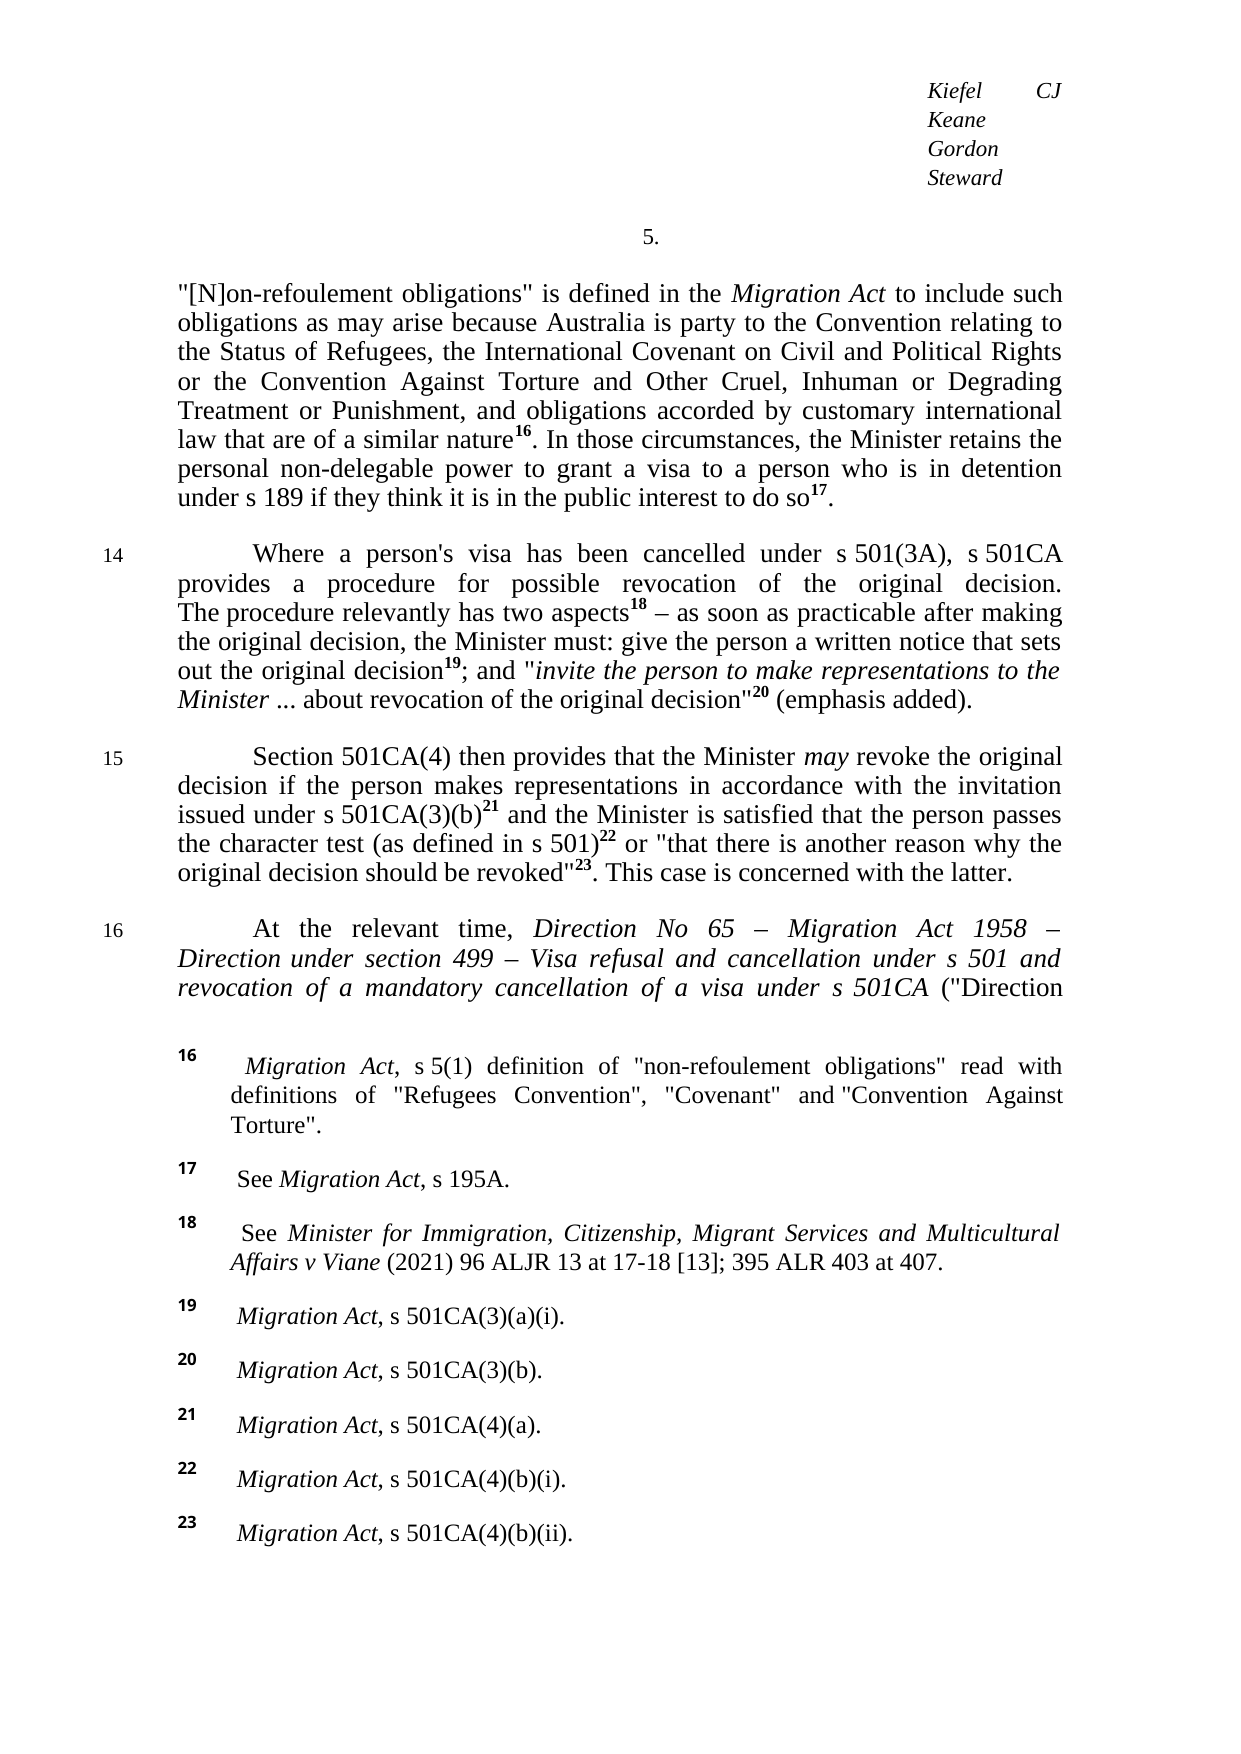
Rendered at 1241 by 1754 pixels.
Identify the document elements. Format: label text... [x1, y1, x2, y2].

list Where a person's visa has been cancelled under s 501(3A), s 501CA provides a procedure for possible revocation of the original decision. The procedure relevantly has two aspects – as soon as practicable after making the original decision, the Minister must: give the person a written notice that sets out the original decision; and "invite the person to make representations to the Minister ... about revocation of the original decision" (emphasis added). [102, 539, 1063, 714]
list At the relevant time, Direction No 65 – Migration Act 1958 – Direction under section 499 – Visa refusal and cancellation under s 501 and revocation of a mandatory cancellation of a visa under s 501CA ("Direction 65"), given by the Minister under s 499 of the Migration Act, relevantly provided that, in exercising the discretion to revoke a mandatory visa cancellation under s 501CA, delegates had to take into account what were described as "primary" and "other" considerations. The considerations listed in Direction 65 were non-exhaustive. "International non-refoulement obligations" was listed as the first of the "other considerations". In relation to "International non-refoulement obligations", para 14.1 of Direction 65 relevantly provided: [102, 914, 1063, 1002]
list Third, and relatedly, s 197C provides that, for the purposes of removal under s 198, "it is irrelevant whether Australia has non-refoulement obligations in respect of an unlawful non-citizen" and "[a]n officer's duty to remove as soon as reasonably practicable an unlawful non-citizen under section 198 arises irrespective of whether there has been an assessment, according to law, of Australia's non-refoulement obligations in respect of the non-citizen". "[N]on-refoulement obligations" is defined in the Migration Act to include such obligations as may arise because Australia is party to the Convention relating to the Status of Refugees, the International Covenant on Civil and Political Rights or the Convention Against Torture and Other Cruel, Inhuman or Degrading Treatment or Punishment, and obligations accorded by customary international law that are of a similar nature. In those circumstances, the Minister retains the personal non-delegable power to grant a visa to a person who is in detention under s 189 if they think it is in the public interest to do so. [102, 279, 1063, 512]
list Section 501CA(4) then provides that the Minister may revoke the original decision if the person makes representations in accordance with the invitation issued under s 501CA(3)(b) and the Minister is satisfied that the person passes the character test (as defined in s 501) or "that there is another reason why the original decision should be revoked". This case is concerned with the latter. [102, 742, 1063, 887]
